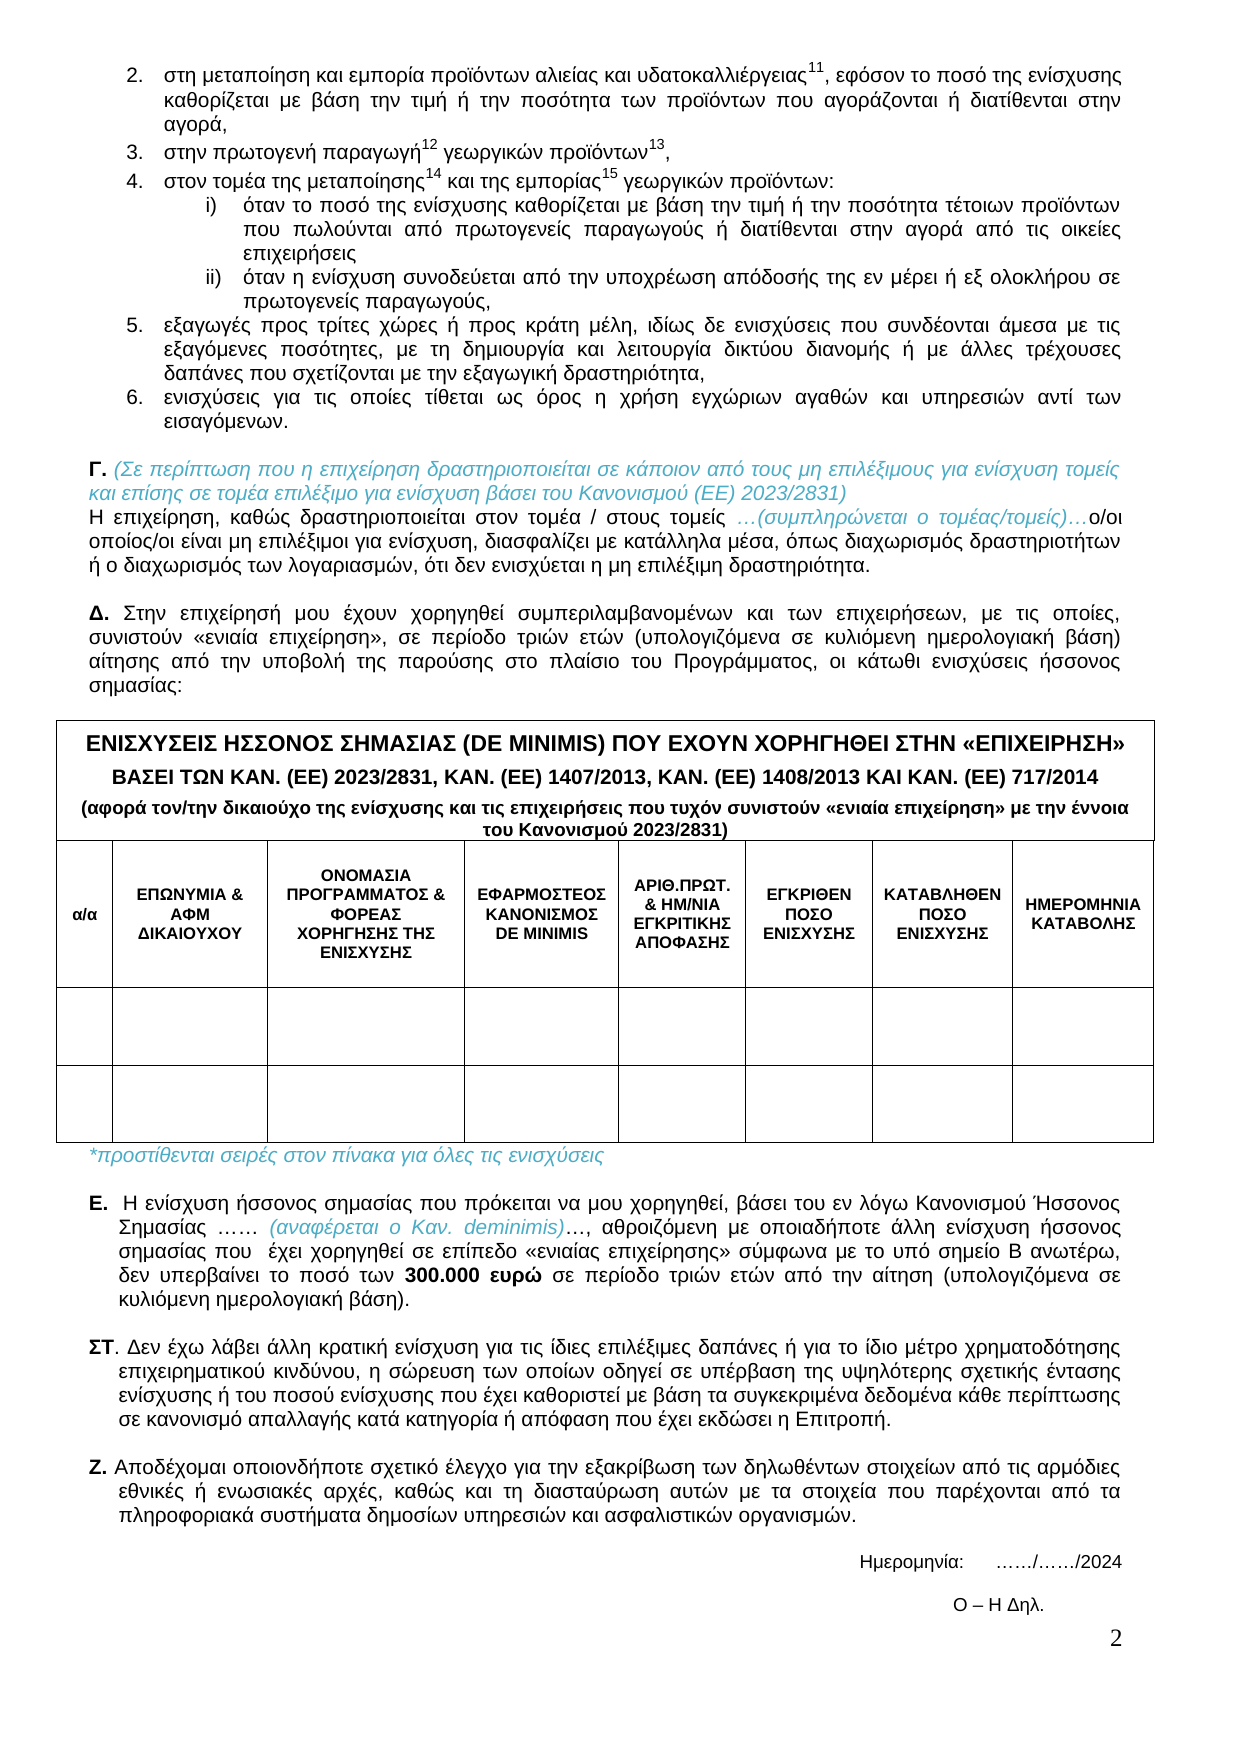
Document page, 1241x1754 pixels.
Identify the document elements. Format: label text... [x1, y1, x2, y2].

table_cell [113, 1066, 267, 1142]
list στον τομέα της μεταποίησης και της εμπορίας γεωργικών προϊόντων: [126, 164, 1122, 193]
table_cell ΕΦΑΡΜΟΣΤΕΟΣ ΚΑΝΟΝΙΣΜΟΣ DE MINIMIS [465, 841, 618, 987]
table_cell [465, 1066, 618, 1142]
table_cell α/α [57, 841, 112, 987]
table_cell [113, 988, 267, 1064]
table_cell [57, 1066, 112, 1142]
table_cell [1013, 1066, 1153, 1142]
text Ο – Η Δηλ. [839, 1594, 1122, 1615]
table_cell [873, 1066, 1012, 1142]
list στην πρωτογενή παραγωγή γεωργικών προϊόντων, [126, 136, 1122, 164]
table_cell ΕΓΚΡΙΘΕΝ ΠΟΣΟ ΕΝΙΣΧΥΣΗΣ [746, 841, 872, 987]
text Ημερομηνία: ……/……/2024 [89, 1551, 1122, 1572]
text Ζ. Αποδέχομαι οποιονδήποτε σχετικό έλεγχο για την εξακρίβωση των δηλωθέντων στοιχείων από τις αρμόδιες εθνικές ή ενωσιακές αρχές, καθώς και τη διασταύρωση αυτών με τα στοιχεία που παρέχονται από τα πληροφοριακά συστήματα δημοσίων υπηρεσιών και ασφαλιστικών οργανισμών. [89, 1455, 1122, 1527]
text Η επιχείρηση, καθώς δραστηριοποιείται στον τομέα / στους τομείς …(συμπληρώνεται ο τομέας/τομείς)…ο/οι οποίος/οι είναι μη επιλέξιμοι για ενίσχυση, διασφαλίζει με κατάλληλα μέσα, όπως διαχωρισμός δραστηριοτήτων ή ο διαχωρισμός των λογαριασμών, ότι δεν ενισχύεται η μη επιλέξιμη δραστηριότητα. [89, 505, 1122, 577]
table_cell ΕΠΩΝΥΜΙΑ & ΑΦΜ ΔΙΚΑΙΟΥΧΟΥ [113, 841, 267, 987]
text Γ. (Σε περίπτωση που η επιχείρηση δραστηριοποιείται σε κάποιον από τους μη επιλέξιμους για ενίσχυση τομείς και επίσης σε τομέα επιλέξιμο για ενίσχυση βάσει του Κανονισμού (ΕΕ) 2023/2831) [89, 457, 1122, 505]
list εξαγωγές προς τρίτες χώρες ή προς κράτη μέλη, ιδίως δε ενισχύσεις που συνδέονται άμεσα με τις εξαγόμενες ποσότητες, με τη δημιουργία και λειτουργία δικτύου διανομής ή με άλλες τρέχουσες δαπάνες που σχετίζονται με την εξαγωγική δραστηριότητα, [126, 313, 1122, 385]
table_cell [619, 1066, 745, 1142]
table_cell [746, 1066, 872, 1142]
table_cell ΚΑΤΑΒΛΗΘΕΝ ΠΟΣΟ ΕΝΙΣΧΥΣΗΣ [873, 841, 1012, 987]
list στη μεταποίηση και εμπορία προϊόντων αλιείας και υδατοκαλλιέργειας, εφόσον το ποσό της ενίσχυσης καθορίζεται με βάση την τιμή ή την ποσότητα των προϊόντων που αγοράζονται ή διατίθενται στην αγορά, [126, 59, 1122, 136]
table_cell [465, 988, 618, 1064]
table_header ΕΝΙΣΧΥΣΕΙΣ ΗΣΣΟΝΟΣ ΣΗΜΑΣΙΑΣ (DE MINIMIS) ΠΟΥ ΕΧΟΥΝ ΧΟΡΗΓΗΘΕΙ ΣΤΗΝ «ΕΠΙΧΕΙΡΗΣΗ» ΒΑΣΕΙ ΤΩΝ ΚΑΝ. (ΕΕ) 2023/2831, ΚΑΝ. (ΕΕ) 1407/2013, ΚΑΝ. (ΕΕ) 1408/2013 ΚΑΙ ΚΑΝ. (ΕΕ) 717/2014 (αφορά τον/την δικαιούχο της ενίσχυσης και τις επιχειρήσεις που τυχόν συνιστούν «ενιαία επιχείρηση» με την έννοια του Κανονισμού 2023/2831) [57, 721, 1154, 840]
table_cell [746, 988, 872, 1064]
text Ε. Η ενίσχυση ήσσονος σημασίας που πρόκειται να μου χορηγηθεί, βάσει του εν λόγω Κανονισμού Ήσσονος Σημασίας …… (αναφέρεται ο Καν. deminimis)…, αθροιζόμενη με οποιαδήποτε άλλη ενίσχυση ήσσονος σημασίας που έχει χορηγηθεί σε επίπεδο «ενιαίας επιχείρησης» σύμφωνα με το υπό σημείο Β ανωτέρω, δεν υπερβαίνει το ποσό των 300.000 ευρώ σε περίοδο τριών ετών από την αίτηση (υπολογιζόμενα σε κυλιόμενη ημερολογιακή βάση). [89, 1191, 1122, 1311]
table_cell ΗΜΕΡΟΜΗΝΙΑ ΚΑΤΑΒΟΛΗΣ [1013, 841, 1153, 987]
table_cell [268, 1066, 464, 1142]
list ενισχύσεις για τις οποίες τίθεται ως όρος η χρήση εγχώριων αγαθών και υπηρεσιών αντί των εισαγόμενων. [126, 385, 1122, 433]
text Δ. Στην επιχείρησή μου έχουν χορηγηθεί συμπεριλαμβανομένων και των επιχειρήσεων, με τις οποίες, συνιστούν «ενιαία επιχείρηση», σε περίοδο τριών ετών (υπολογιζόμενα σε κυλιόμενη ημερολογιακή βάση) αίτησης από την υποβολή της παρούσης στο πλαίσιο του Προγράμματος, οι κάτωθι ενισχύσεις ήσσονος σημασίας: [89, 601, 1122, 696]
table_cell [619, 988, 745, 1064]
table_cell [1013, 988, 1153, 1064]
table_cell ΟΝΟΜΑΣΙΑ ΠΡΟΓΡΑΜΜΑΤΟΣ & ΦΟΡΕΑΣ ΧΟΡΗΓΗΣΗΣ ΤΗΣ ΕΝΙΣΧΥΣΗΣ [268, 841, 464, 987]
table_cell [873, 988, 1012, 1064]
list όταν η ενίσχυση συνοδεύεται από την υποχρέωση απόδοσής της εν μέρει ή εξ ολοκλήρου σε πρωτογενείς παραγωγούς, [205, 265, 1122, 313]
table_cell [268, 988, 464, 1064]
table_cell [57, 988, 112, 1064]
text *προστίθενται σειρές στον πίνακα για όλες τις ενισχύσεις [89, 1143, 1122, 1167]
text ΣΤ. Δεν έχω λάβει άλλη κρατική ενίσχυση για τις ίδιες επιλέξιμες δαπάνες ή για το ίδιο μέτρο χρηματοδότησης επιχειρηματικού κινδύνου, η σώρευση των οποίων οδηγεί σε υπέρβαση της υψηλότερης σχετικής έντασης ενίσχυσης ή του ποσού ενίσχυσης που έχει καθοριστεί με βάση τα συγκεκριμένα δεδομένα κάθε περίπτωσης σε κανονισμό απαλλαγής κατά κατηγορία ή απόφαση που έχει εκδώσει η Επιτροπή. [89, 1335, 1122, 1431]
list όταν το ποσό της ενίσχυσης καθορίζεται με βάση την τιμή ή την ποσότητα τέτοιων προϊόντων που πωλούνται από πρωτογενείς παραγωγούς ή διατίθενται στην αγορά από τις οικείες επιχειρήσεις [205, 193, 1122, 265]
table_cell ΑΡΙΘ.ΠΡΩΤ. & ΗΜ/ΝΙΑ ΕΓΚΡΙΤΙΚΗΣ ΑΠΟΦΑΣΗΣ [619, 841, 745, 987]
